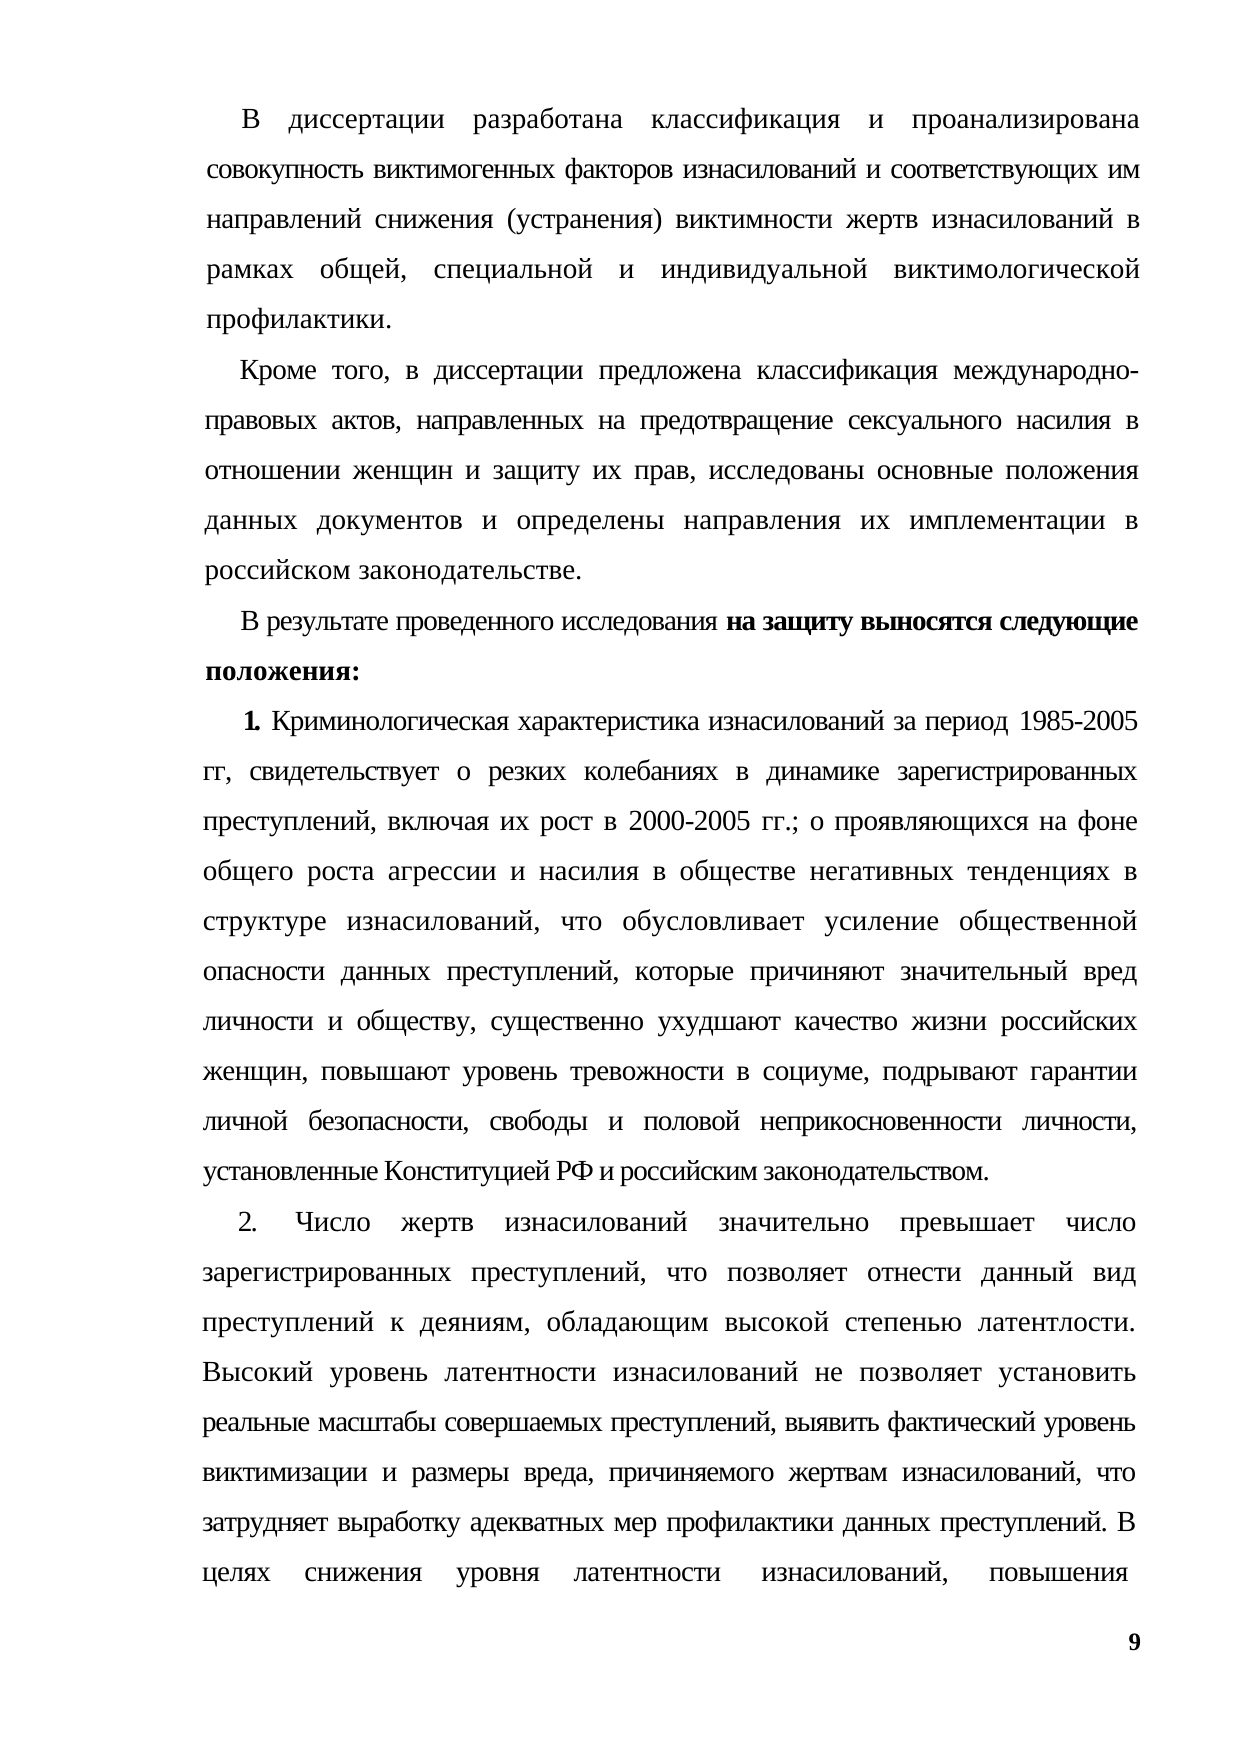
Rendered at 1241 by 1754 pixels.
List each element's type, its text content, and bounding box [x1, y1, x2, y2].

text В диссертации разработана классификация и проанализирована совокупность виктимогенных факторов изнасилований и соответствующих им направлений снижения (устранения) виктимности жертв изнасилований в рамках общей, специальной и индивидуальной виктимологической профилактики. [206, 89, 1141, 339]
text Кроме того, в диссертации предложена классификация международно-правовых актов, направленных на предотвращение сексуального насилия в отношении женщин и защиту их прав, исследованы основные положения данных документов и определены направления их имплементации в российском законодательстве. [204, 340, 1140, 590]
text 2. Число жертв изнасилований значительно превышает число зарегистрированных преступлений, что позволяет отнести данный вид преступлений к деяниям, обладающим высокой степенью латентлости. Высокий уровень латентности изнасилований не позволяет установить реальные масштабы совершаемых преступлений, выявить фактический уровень виктимизации и размеры вреда, причиняемого жертвам изнасилований, что затрудняет выработку адекватных мер профилактики данных преступлений. В целях снижения уровня латентности изнасилований, повышения [202, 1191, 1137, 1591]
text 9 [202, 1627, 1141, 1656]
text В результате проведенного исследования на защиту выносятся следующие положения: [205, 591, 1138, 691]
text 1. Криминологическая характеристика изнасилований за период 1985-2005 гг, свидетельствует о резких колебаниях в динамике зарегистрированных преступлений, включая их рост в 2000-2005 гг.; о проявляющихся на фоне общего роста агрессии и насилия в обществе негативных тенденциях в структуре изнасилований, что обусловливает усиление общественной опасности данных преступлений, которые причиняют значительный вред личности и обществу, существенно ухудшают качество жизни российских женщин, повышают уровень тревожности в социуме, подрывают гарантии личной безопасности, свободы и половой неприкосновенности личности, установленные Конституцией РФ и российским законодательством. [203, 691, 1138, 1191]
